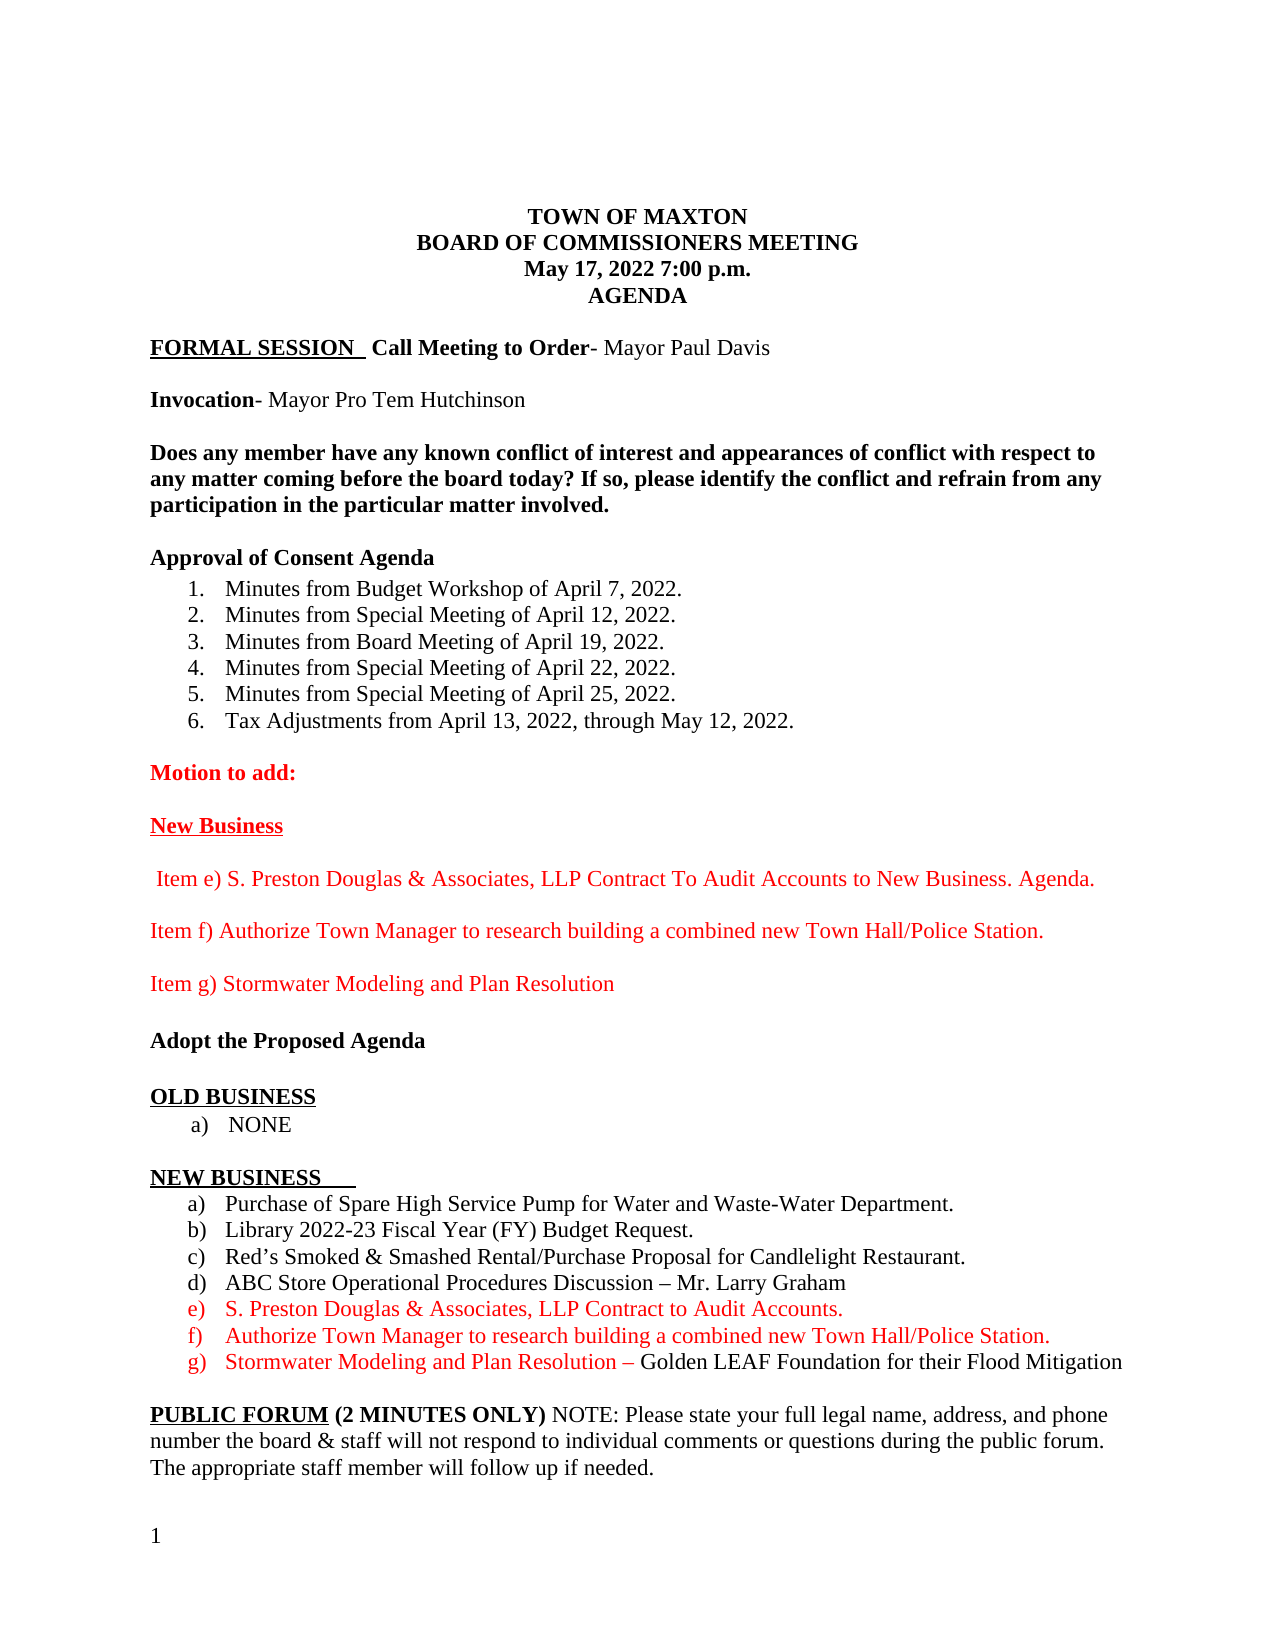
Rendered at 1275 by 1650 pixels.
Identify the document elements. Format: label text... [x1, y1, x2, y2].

text Item g) Stormwater Modeling and Plan Resolution [150, 970, 1125, 997]
text Item f) Authorize Town Manager to research building a combined new Town Hall/Police Station. [150, 918, 1125, 944]
list Library 2022-23 Fiscal Year (FY) Budget Request. [187, 1216, 1125, 1243]
list S. Preston Douglas & Associates, LLP Contract to Audit Accounts. [187, 1295, 1125, 1322]
text May 17, 2022 7:00 p.m. [150, 255, 1125, 282]
subtitle Approval of Consent Agenda [150, 544, 1125, 571]
text BOARD OF COMMISSIONERS MEETING [150, 229, 1125, 255]
text TOWN OF MAXTON [150, 203, 1125, 229]
subtitle FORMAL SESSION Call Meeting to Order- Mayor Paul Davis [150, 334, 1125, 361]
text PUBLIC FORUM (2 MINUTES ONLY) NOTE: Please state your full legal name, address, and phone number the board & staff will not respond to individual comments or questions during the public forum. The appropriate staff member will follow up if needed. [150, 1401, 1125, 1480]
list Minutes from Special Meeting of April 22, 2022. [187, 654, 1125, 680]
list Minutes from Special Meeting of April 12, 2022. [187, 601, 1125, 628]
list ABC Store Operational Procedures Discussion – Mr. Larry Graham [187, 1269, 1125, 1295]
text New Business [150, 812, 1125, 838]
list Stormwater Modeling and Plan Resolution – Golden LEAF Foundation for their Flood Mitigation [187, 1348, 1125, 1374]
text Item e) S. Preston Douglas & Associates, LLP Contract To Audit Accounts to New Business. Agenda. [150, 865, 1125, 891]
list Authorize Town Manager to research building a combined new Town Hall/Police Station. [187, 1322, 1125, 1348]
list Minutes from Budget Workshop of April 7, 2022. [187, 575, 1125, 601]
list Minutes from Special Meeting of April 25, 2022. [187, 680, 1125, 707]
text Adopt the Proposed Agenda [150, 1027, 1124, 1053]
list Minutes from Board Meeting of April 19, 2022. [187, 628, 1125, 654]
text AGENDA [150, 282, 1125, 308]
list NONE [191, 1111, 1125, 1137]
list Purchase of Spare High Service Pump for Water and Waste-Water Department. [187, 1190, 1125, 1216]
text Does any member have any known conflict of interest and appearances of conflict with respect to any matter coming before the board today? If so, please identify the conflict and refrain from any participation in the particular matter involved. [150, 439, 1125, 518]
list Red’s Smoked & Smashed Rental/Purchase Proposal for Candlelight Restaurant. [187, 1243, 1125, 1269]
text Motion to add: [150, 759, 1125, 786]
list Tax Adjustments from April 13, 2022, through May 12, 2022. [187, 707, 1125, 733]
text Invocation- Mayor Pro Tem Hutchinson [150, 386, 1125, 412]
text NEW BUSINESS [150, 1164, 1125, 1190]
text OLD BUSINESS [150, 1083, 1124, 1109]
